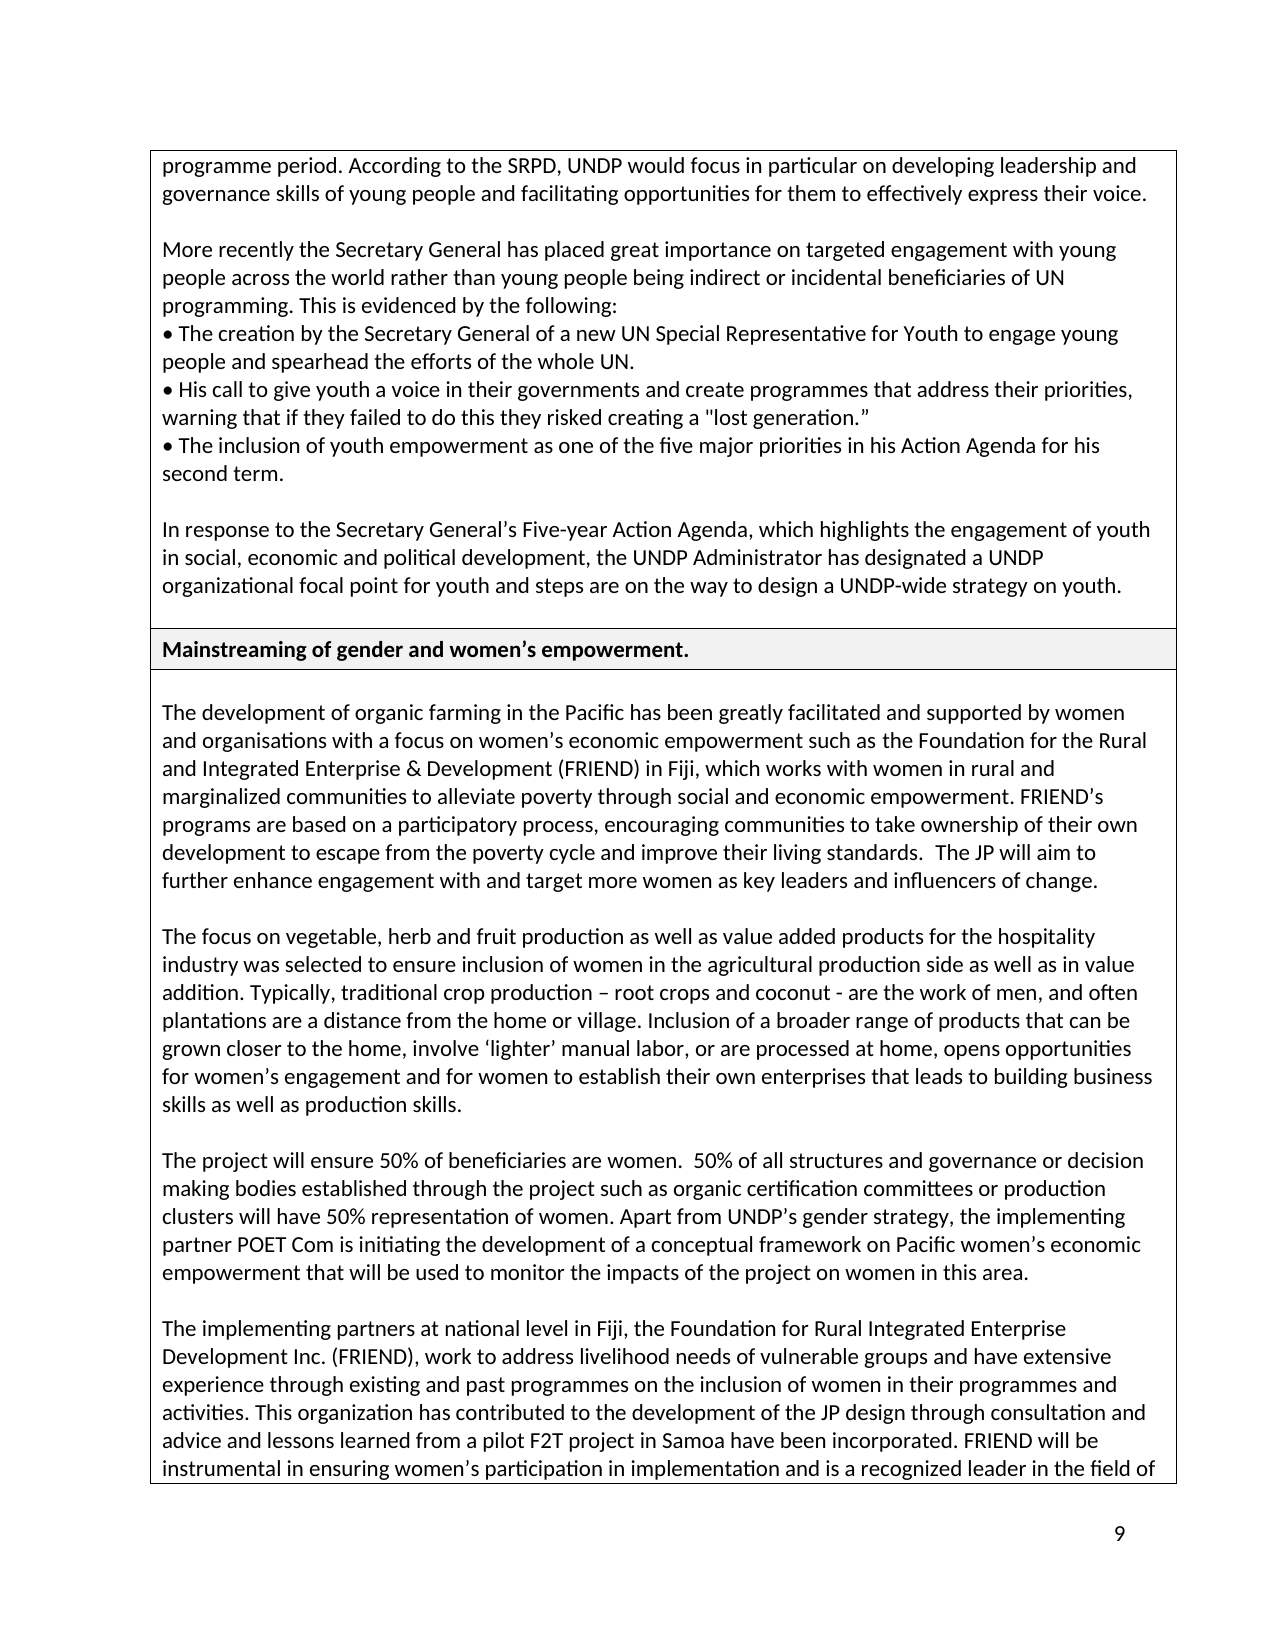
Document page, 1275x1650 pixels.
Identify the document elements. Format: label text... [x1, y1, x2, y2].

table_cell Mainstreaming of gender and women’s empowerment. [151, 629, 1176, 669]
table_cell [151, 151, 1176, 627]
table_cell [151, 670, 1176, 1483]
